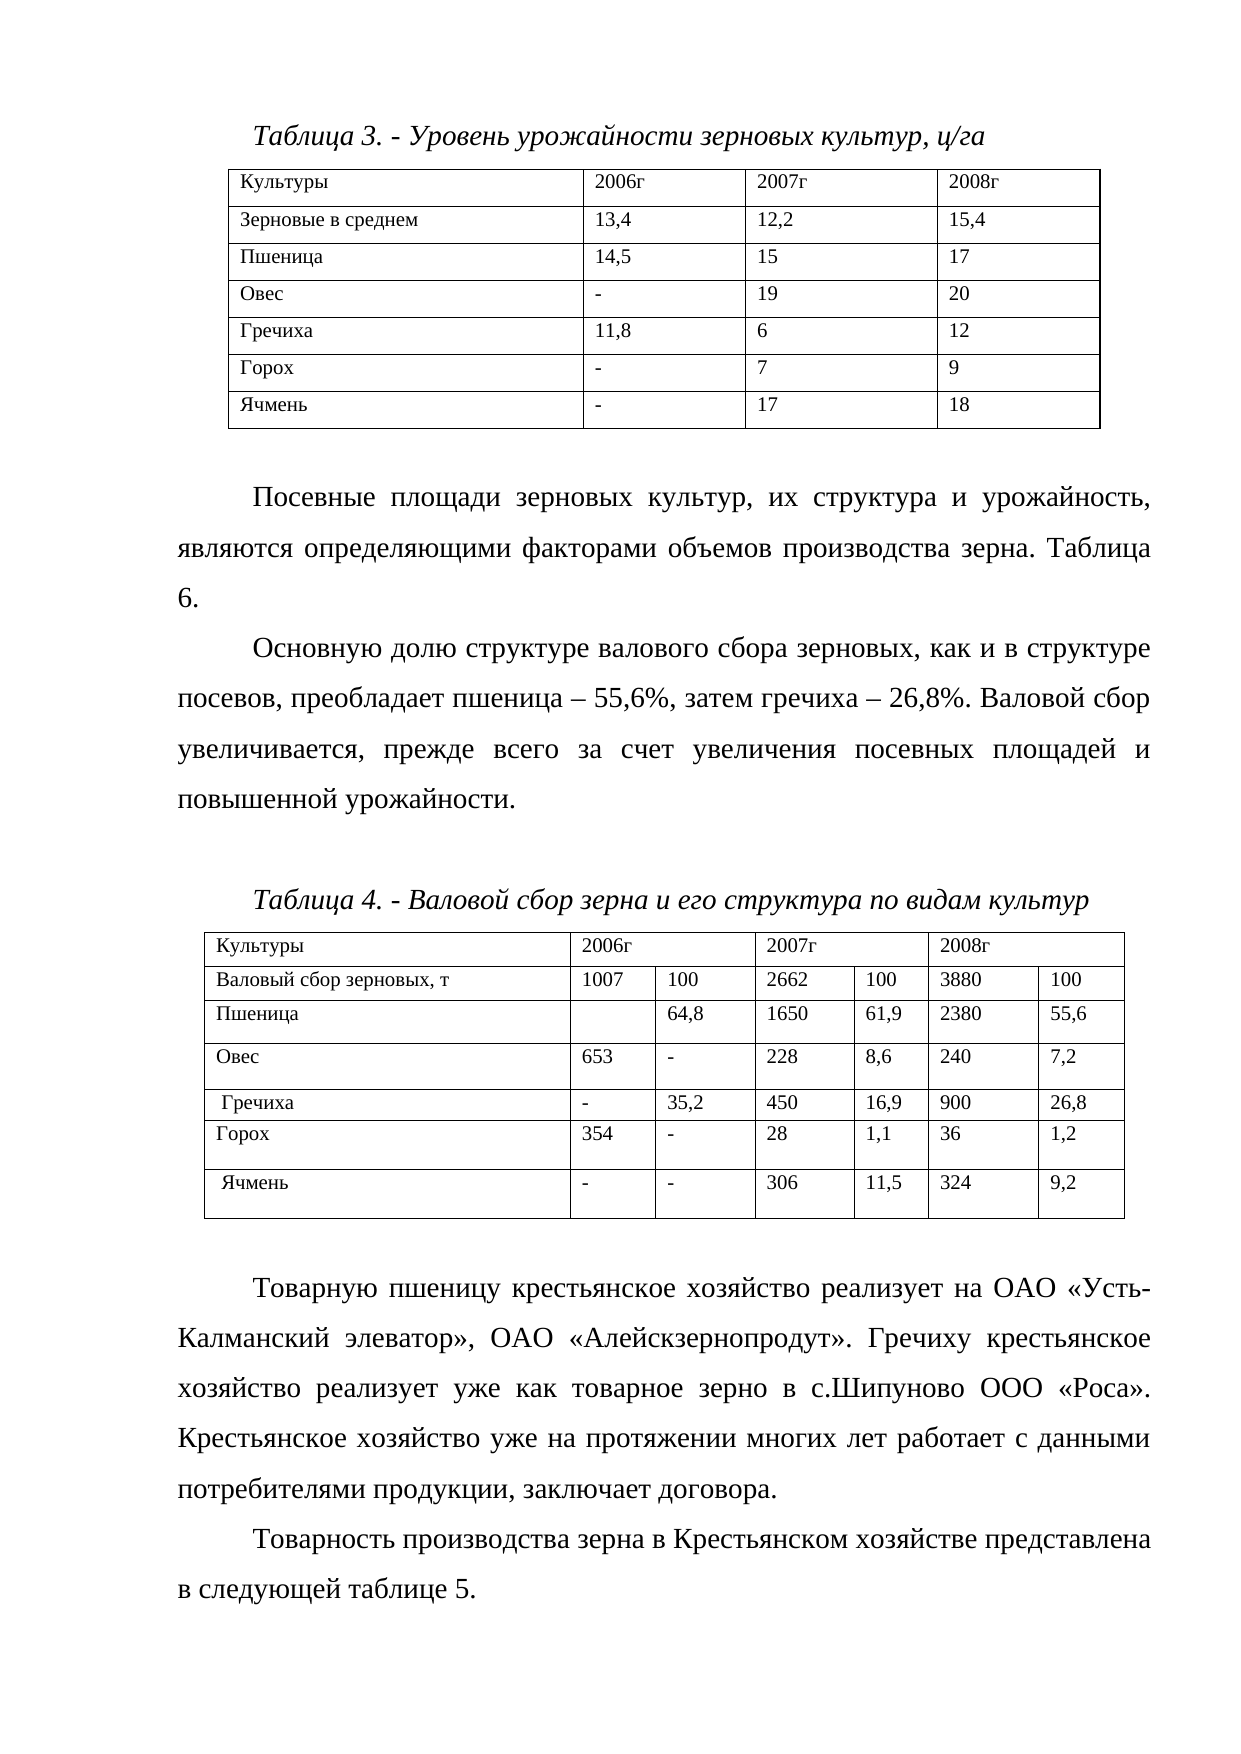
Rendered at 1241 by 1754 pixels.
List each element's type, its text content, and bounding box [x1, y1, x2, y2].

table_cell Валовый сбор зерновых, т [205, 967, 570, 1000]
table_cell - [584, 392, 745, 428]
table_cell - [656, 1121, 755, 1169]
text Товарность производства зерна в Крестьянском хозяйстве представлена в следующей таблице 5. [177, 1521, 1152, 1605]
table_cell 653 [571, 1044, 655, 1089]
text Основную долю структуре валового сбора зерновых, как и в структуре посевов, преобладает пшеница – 55,6%, затем гречиха – 26,8%. Валовой сбор увеличивается, прежде всего за счет увеличения посевных площадей и повышенной урожайности. [177, 630, 1152, 815]
table_cell 354 [571, 1121, 655, 1169]
table_cell Гречиха [229, 318, 583, 354]
table_cell Ячмень [205, 1170, 570, 1218]
table_cell 12 [938, 318, 1099, 354]
table_cell Пшеница [205, 1001, 570, 1043]
text Посевные площади зерновых культур, их структура и урожайность, являются определяющими факторами объемов производства зерна. Таблица 6. [177, 479, 1152, 613]
table_cell 6 [746, 318, 937, 354]
table_cell 15 [746, 244, 937, 280]
table_cell 28 [756, 1121, 854, 1169]
table_cell 450 [756, 1090, 854, 1120]
table_cell 14,5 [584, 244, 745, 280]
table_cell 100 [656, 967, 755, 1000]
table_cell 55,6 [1039, 1001, 1124, 1043]
table_cell 11,8 [584, 318, 745, 354]
table_cell 100 [855, 967, 928, 1000]
table_cell 64,8 [656, 1001, 755, 1043]
table_cell 13,4 [584, 207, 745, 243]
table_cell 1650 [756, 1001, 854, 1043]
table_cell 18 [938, 392, 1099, 428]
table_cell 26,8 [1039, 1090, 1124, 1120]
table_header 2006г [584, 170, 745, 206]
table_cell [571, 1001, 655, 1043]
table_header 2006г [571, 933, 755, 966]
table_cell 61,9 [855, 1001, 928, 1043]
table_cell Зерновые в среднем [229, 207, 583, 243]
table_cell 3880 [929, 967, 1038, 1000]
table_cell Горох [205, 1121, 570, 1169]
table_cell 2380 [929, 1001, 1038, 1043]
table_cell 7,2 [1039, 1044, 1124, 1089]
table_cell 9 [938, 355, 1099, 391]
text Таблица 4. - Валовой сбор зерна и его структура по видам культур [177, 882, 1152, 915]
table_header 2007г [756, 933, 928, 966]
table_header Культуры [205, 933, 570, 966]
table_cell 900 [929, 1090, 1038, 1120]
table_cell Гречиха [205, 1090, 570, 1120]
table_cell - [571, 1170, 655, 1218]
table_cell Овес [205, 1044, 570, 1089]
table_cell - [584, 355, 745, 391]
table_cell 324 [929, 1170, 1038, 1218]
table_cell 16,9 [855, 1090, 928, 1120]
table_cell 12,2 [746, 207, 937, 243]
text Товарную пшеницу крестьянское хозяйство реализует на ОАО «Усть-Калманский элеватор», ОАО «Алейскзернопродут». Гречиху крестьянское хозяйство реализует уже как товарное зерно в с.Шипуново ООО «Роса». Крестьянское хозяйство уже на протяжении многих лет работает с данными потребителями продукции, заключает договора. [177, 1270, 1152, 1504]
table_header 2008г [938, 170, 1099, 206]
table_cell Ячмень [229, 392, 583, 428]
table_cell 1007 [571, 967, 655, 1000]
table_cell - [656, 1170, 755, 1218]
table_cell 35,2 [656, 1090, 755, 1120]
table_cell 240 [929, 1044, 1038, 1089]
table_cell 9,2 [1039, 1170, 1124, 1218]
table_cell - [656, 1044, 755, 1089]
table_cell 15,4 [938, 207, 1099, 243]
table_cell 17 [746, 392, 937, 428]
table_cell Пшеница [229, 244, 583, 280]
table_cell 1,2 [1039, 1121, 1124, 1169]
table_header 2008г [929, 933, 1124, 966]
table_cell - [584, 281, 745, 317]
table_cell Горох [229, 355, 583, 391]
table_cell 228 [756, 1044, 854, 1089]
table_cell 36 [929, 1121, 1038, 1169]
table_cell Овес [229, 281, 583, 317]
table_cell - [571, 1090, 655, 1120]
table_cell 100 [1039, 967, 1124, 1000]
table_cell 1,1 [855, 1121, 928, 1169]
table_header 2007г [746, 170, 937, 206]
table_cell 17 [938, 244, 1099, 280]
table_cell 19 [746, 281, 937, 317]
table_cell 11,5 [855, 1170, 928, 1218]
table_cell 7 [746, 355, 937, 391]
table_cell 306 [756, 1170, 854, 1218]
table_header Культуры [229, 170, 583, 206]
text Таблица 3. - Уровень урожайности зерновых культур, ц/га [177, 118, 1152, 152]
table_cell 2662 [756, 967, 854, 1000]
table_cell 20 [938, 281, 1099, 317]
table_cell 8,6 [855, 1044, 928, 1089]
